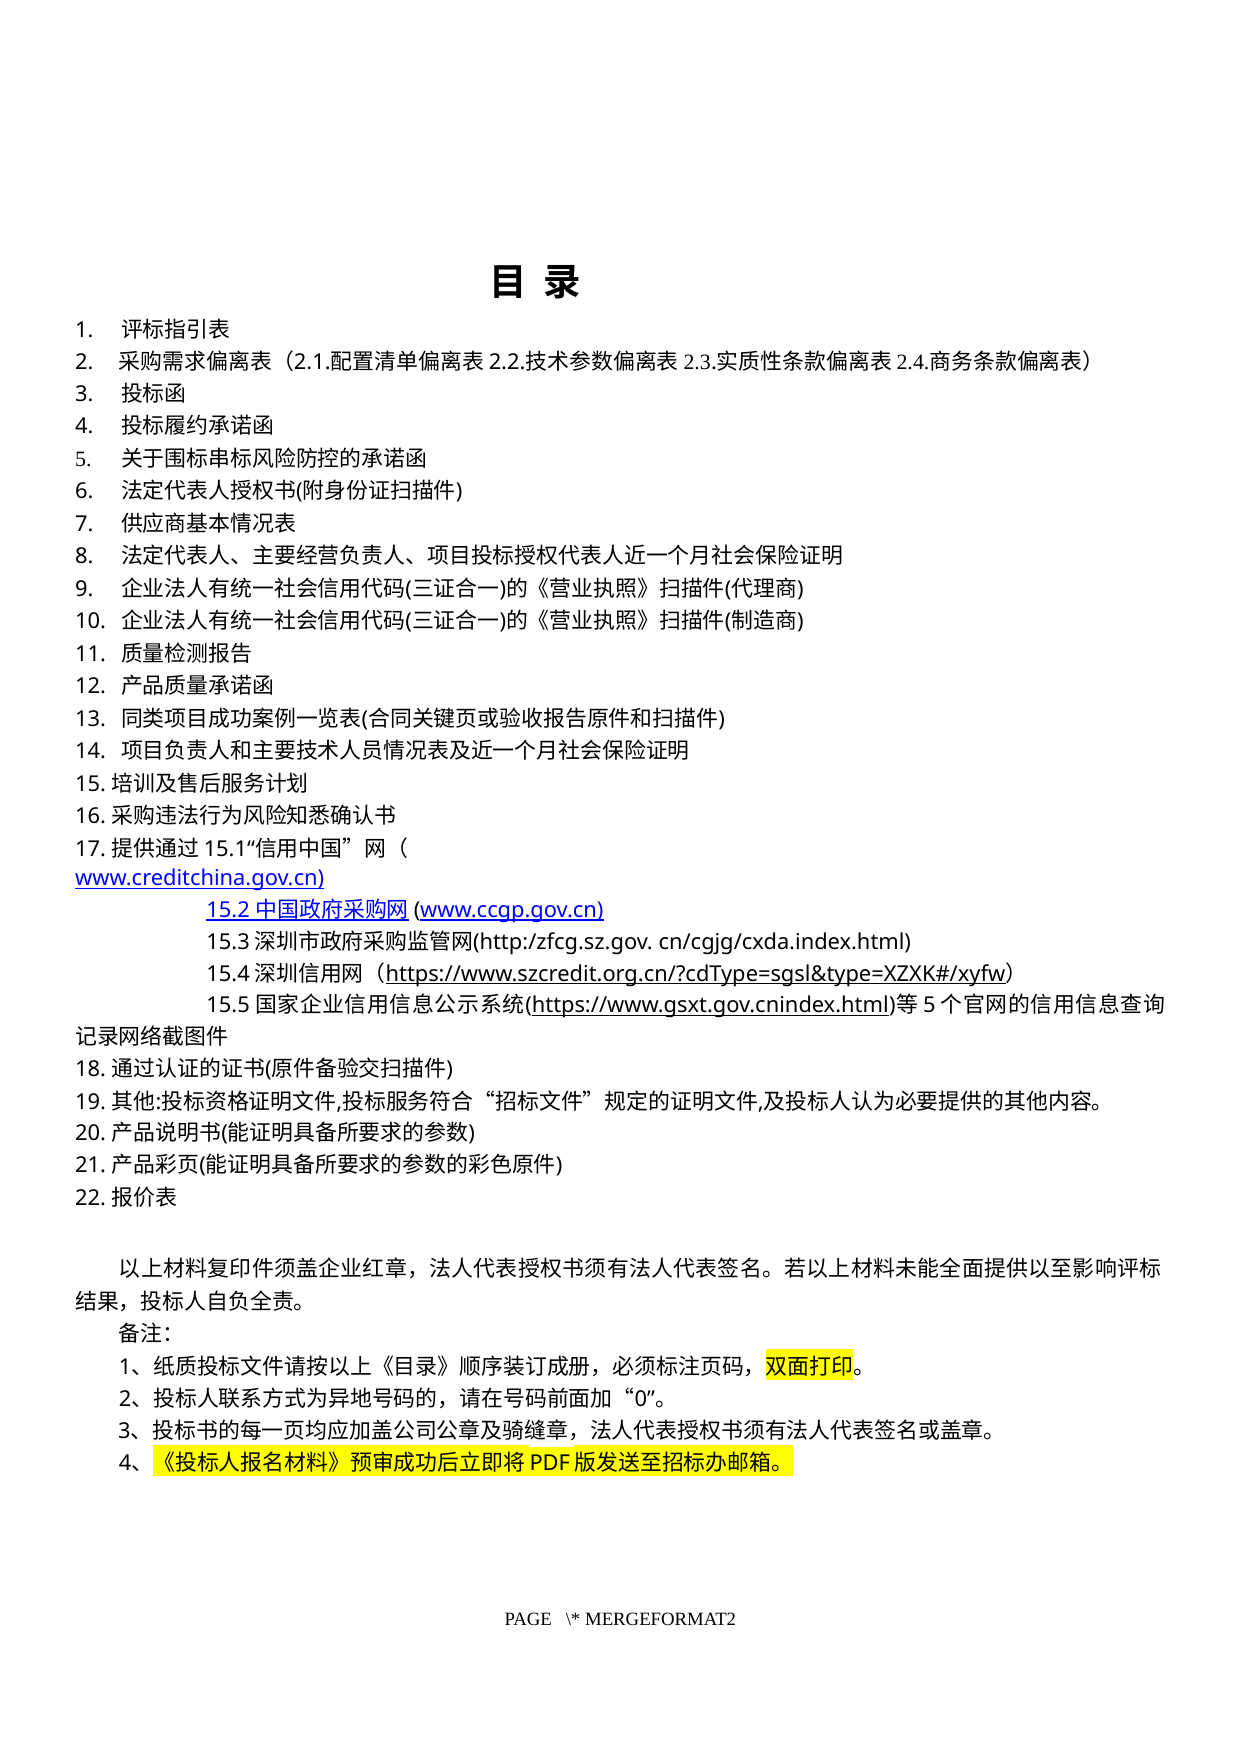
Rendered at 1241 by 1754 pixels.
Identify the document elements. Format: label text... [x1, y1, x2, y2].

list 法定代表人授权书(附身份证扫描件) [75, 473, 1165, 506]
text 21. 产品彩页(能证明具备所要求的参数的彩色原件) [75, 1147, 1165, 1179]
list 企业法人有统一社会信用代码(三证合一)的《营业执照》扫描件(代理商) [75, 571, 1165, 603]
text 备注： [119, 1316, 1165, 1348]
list 供应商基本情况表 [75, 506, 1165, 538]
list 项目负责人和主要技术人员情况表及近一个月社会保险证明 [75, 733, 1165, 766]
list 19. 其他:投标资格证明文件,投标服务符合“招标文件”规定的证明文件,及投标人认为必要提供的其他内容｡ [75, 1089, 1165, 1114]
text 20. 产品说明书(能证明具备所要求的参数) [75, 1114, 1165, 1147]
list 企业法人有统一社会信用代码(三证合一)的《营业执照》扫描件(制造商) [75, 603, 1165, 636]
list 质量检测报告 [75, 636, 1165, 668]
text 15.2 中国政府采购网 (www.ccgp.gov.cn) [75, 892, 1165, 924]
text 1、纸质投标文件请按以上《目录》顺序装订成册，必须标注页码，双面打印。 [119, 1348, 1165, 1381]
text 15.3深圳市政府采购监管网(http:/zfcg.sz.gov. cn/cgjg/cxda.index.html) [75, 924, 1165, 956]
text www.creditchina.gov.cn) [75, 862, 1165, 892]
text 18. 通过认证的证书(原件备验交扫描件) [75, 1051, 1165, 1083]
text 3、投标书的每一页均应加盖公司公章及骑缝章，法人代表授权书须有法人代表签名或盖章。 [75, 1413, 1165, 1444]
list 评标指引表 [75, 311, 1165, 344]
text 15.4深圳信用网（https://www.szcredit.org.cn/?cdType=sgsl&type=XZXK#/xyfw） [75, 956, 1165, 987]
text 15. 培训及售后服务计划 [75, 766, 1165, 798]
list 投标履约承诺函 [75, 408, 1165, 441]
list 同类项目成功案例一览表(合同关键页或验收报告原件和扫描件) [75, 701, 1165, 733]
list 关于围标串标风险防控的承诺函 [75, 441, 1165, 473]
list 投标函 [75, 376, 1165, 408]
text 4、《投标人报名材料》预审成功后立即将PDF版发送至招标办邮箱。 [75, 1444, 1165, 1477]
text 16. 采购违法行为风险知悉确认书 [75, 798, 1165, 831]
text 22. 报价表 [75, 1179, 1165, 1212]
list 法定代表人、主要经营负责人、项目投标授权代表人近一个月社会保险证明 [75, 538, 1165, 571]
list 产品质量承诺函 [75, 668, 1165, 701]
text 以上材料复印件须盖企业红章，法人代表授权书须有法人代表签名。若以上材料未能全面提供以至影响评标结果，投标人自负全责。 [75, 1251, 1165, 1316]
text 2、投标人联系方式为异地号码的，请在号码前面加“0”。 [75, 1381, 1165, 1413]
text 目 录 [75, 246, 1165, 311]
text 15.5国家企业信用信息公示系统(https://www.gsxt.gov.cnindex.html)等5个官网的信用信息查询记录网络截图件 [75, 987, 1165, 1051]
list 采购需求偏离表（2.1.配置清单偏离表 2.2.技术参数偏离表 2.3.实质性条款偏离表 2.4.商务条款偏离表） [75, 344, 1165, 376]
text 17. 提供通过15.1“信用中国”网（ [75, 831, 1165, 862]
